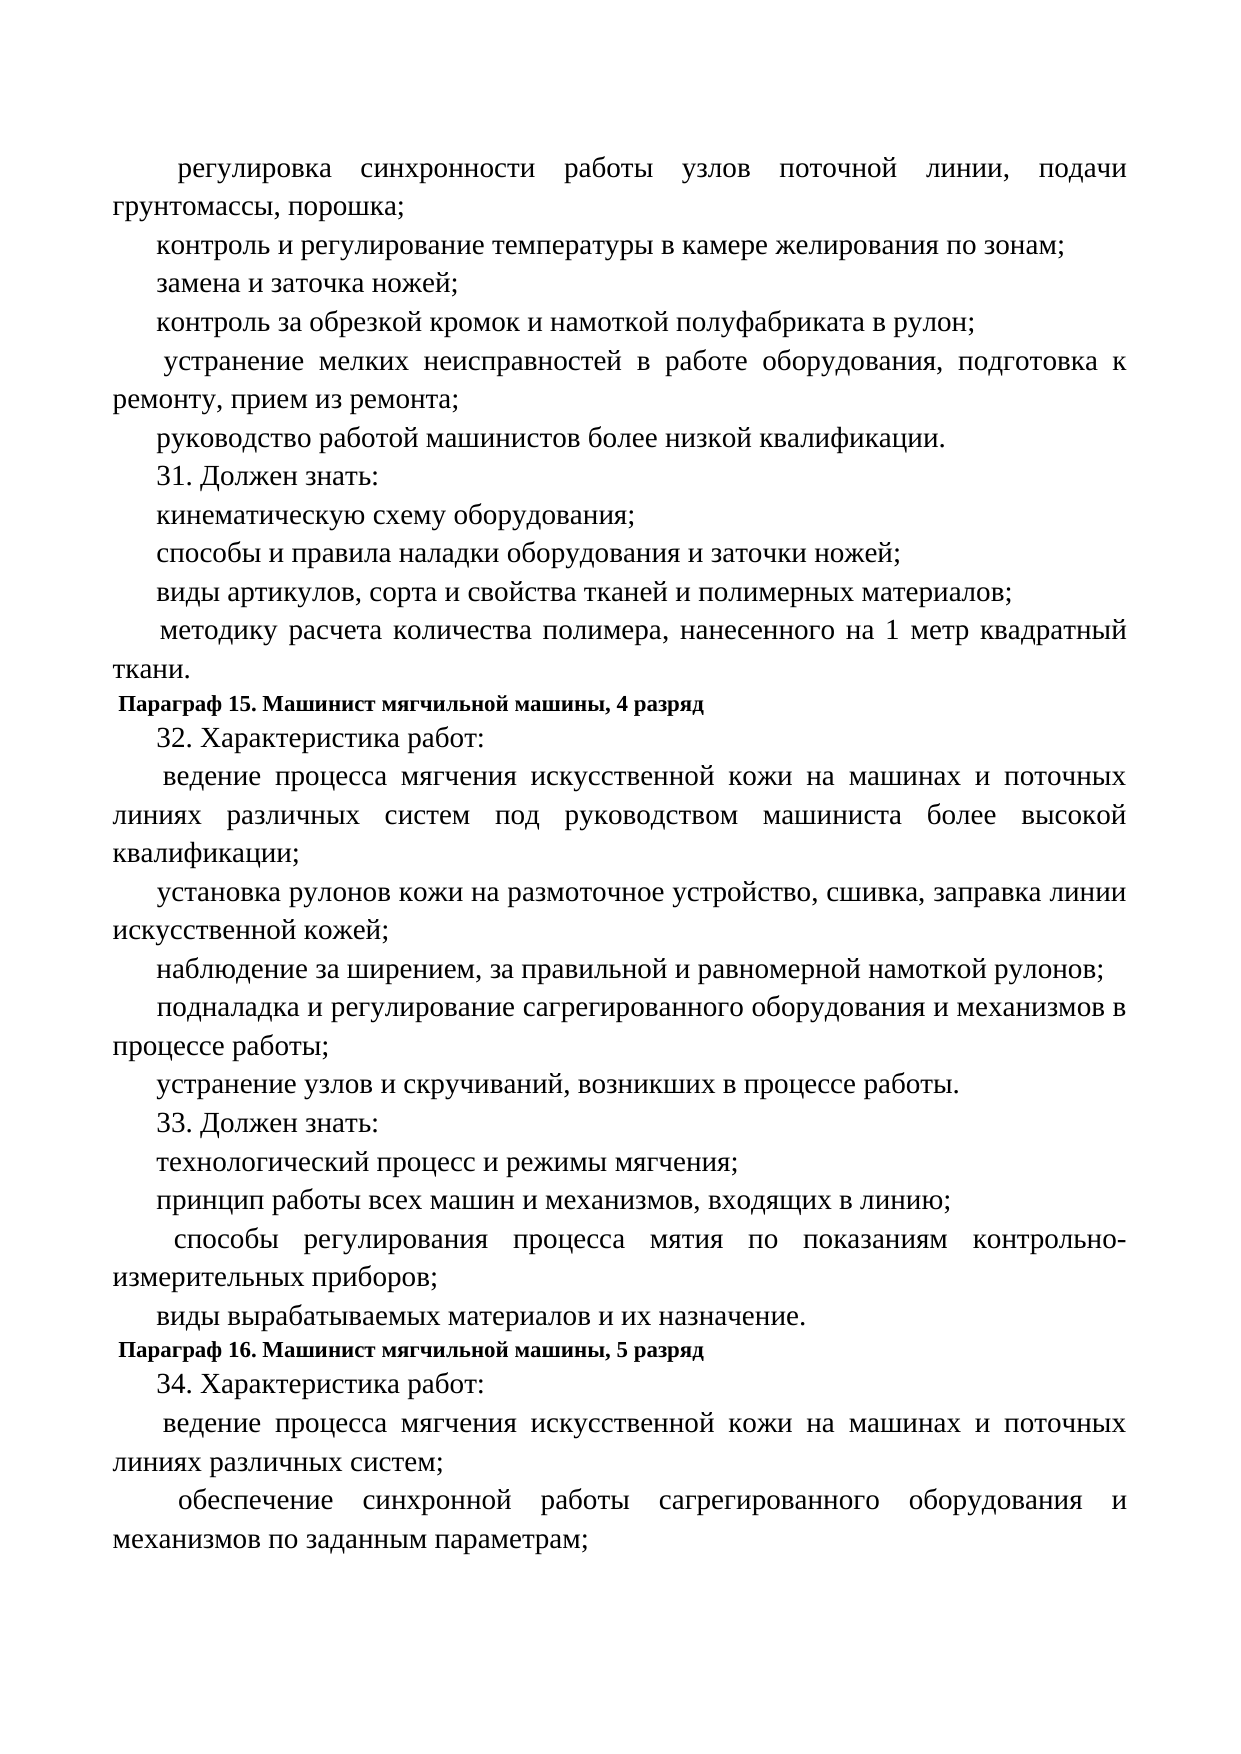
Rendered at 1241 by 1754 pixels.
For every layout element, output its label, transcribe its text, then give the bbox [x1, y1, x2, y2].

text 34. Характеристика работ: [112, 1367, 1128, 1400]
text виды артикулов, сорта и свойства тканей и полимерных материалов; [112, 574, 1128, 607]
text обеспечение синхронной работы сагрегированного оборудования и механизмов по заданным параметрам; [112, 1482, 1128, 1554]
text установка рулонов кожи на размоточное устройство, сшивка, заправка линии искусственной кожей; [112, 874, 1128, 946]
text принцип работы всех машин и механизмов, входящих в линию; [112, 1182, 1128, 1216]
text руководство работой машинистов более низкой квалификации. [112, 420, 1128, 453]
text технологический процесс и режимы мягчения; [112, 1144, 1128, 1177]
text устранение узлов и скручиваний, возникших в процессе работы. [112, 1067, 1128, 1100]
text Параграф 16. Машинист мягчильной машины, 5 разряд [112, 1336, 1128, 1363]
text подналадка и регулирование сагрегированного оборудования и механизмов в процессе работы; [112, 989, 1128, 1062]
text кинематическую схему оборудования; [112, 497, 1128, 530]
text 32. Характеристика работ: [112, 720, 1128, 753]
text наблюдение за ширением, за правильной и равномерной намоткой рулонов; [112, 951, 1128, 984]
text замена и заточка ножей; [112, 266, 1128, 299]
text способы и правила наладки оборудования и заточки ножей; [112, 535, 1128, 569]
text контроль за обрезкой кромок и намоткой полуфабриката в рулон; [112, 304, 1128, 338]
text устранение мелких неисправностей в работе оборудования, подготовка к ремонту, прием из ремонта; [112, 343, 1128, 415]
text ведение процесса мягчения искусственной кожи на машинах и поточных линиях различных систем под руководством машиниста более высокой квалификации; [112, 758, 1128, 869]
text Параграф 15. Машинист мягчильной машины, 4 разряд [112, 689, 1128, 716]
text способы регулирования процесса мятия по показаниям контрольно-измерительных приборов; [112, 1221, 1128, 1293]
text методику расчета количества полимера, нанесенного на 1 метр квадратный ткани. [112, 612, 1128, 684]
text контроль и регулирование температуры в камере желирования по зонам; [112, 227, 1128, 261]
text 33. Должен знать: [112, 1105, 1128, 1139]
text 31. Должен знать: [112, 458, 1128, 492]
text регулировка синхронности работы узлов поточной линии, подачи грунтомассы, порошка; [112, 150, 1128, 222]
text виды вырабатываемых материалов и их назначение. [112, 1298, 1128, 1331]
text ведение процесса мягчения искусственной кожи на машинах и поточных линиях различных систем; [112, 1405, 1128, 1477]
